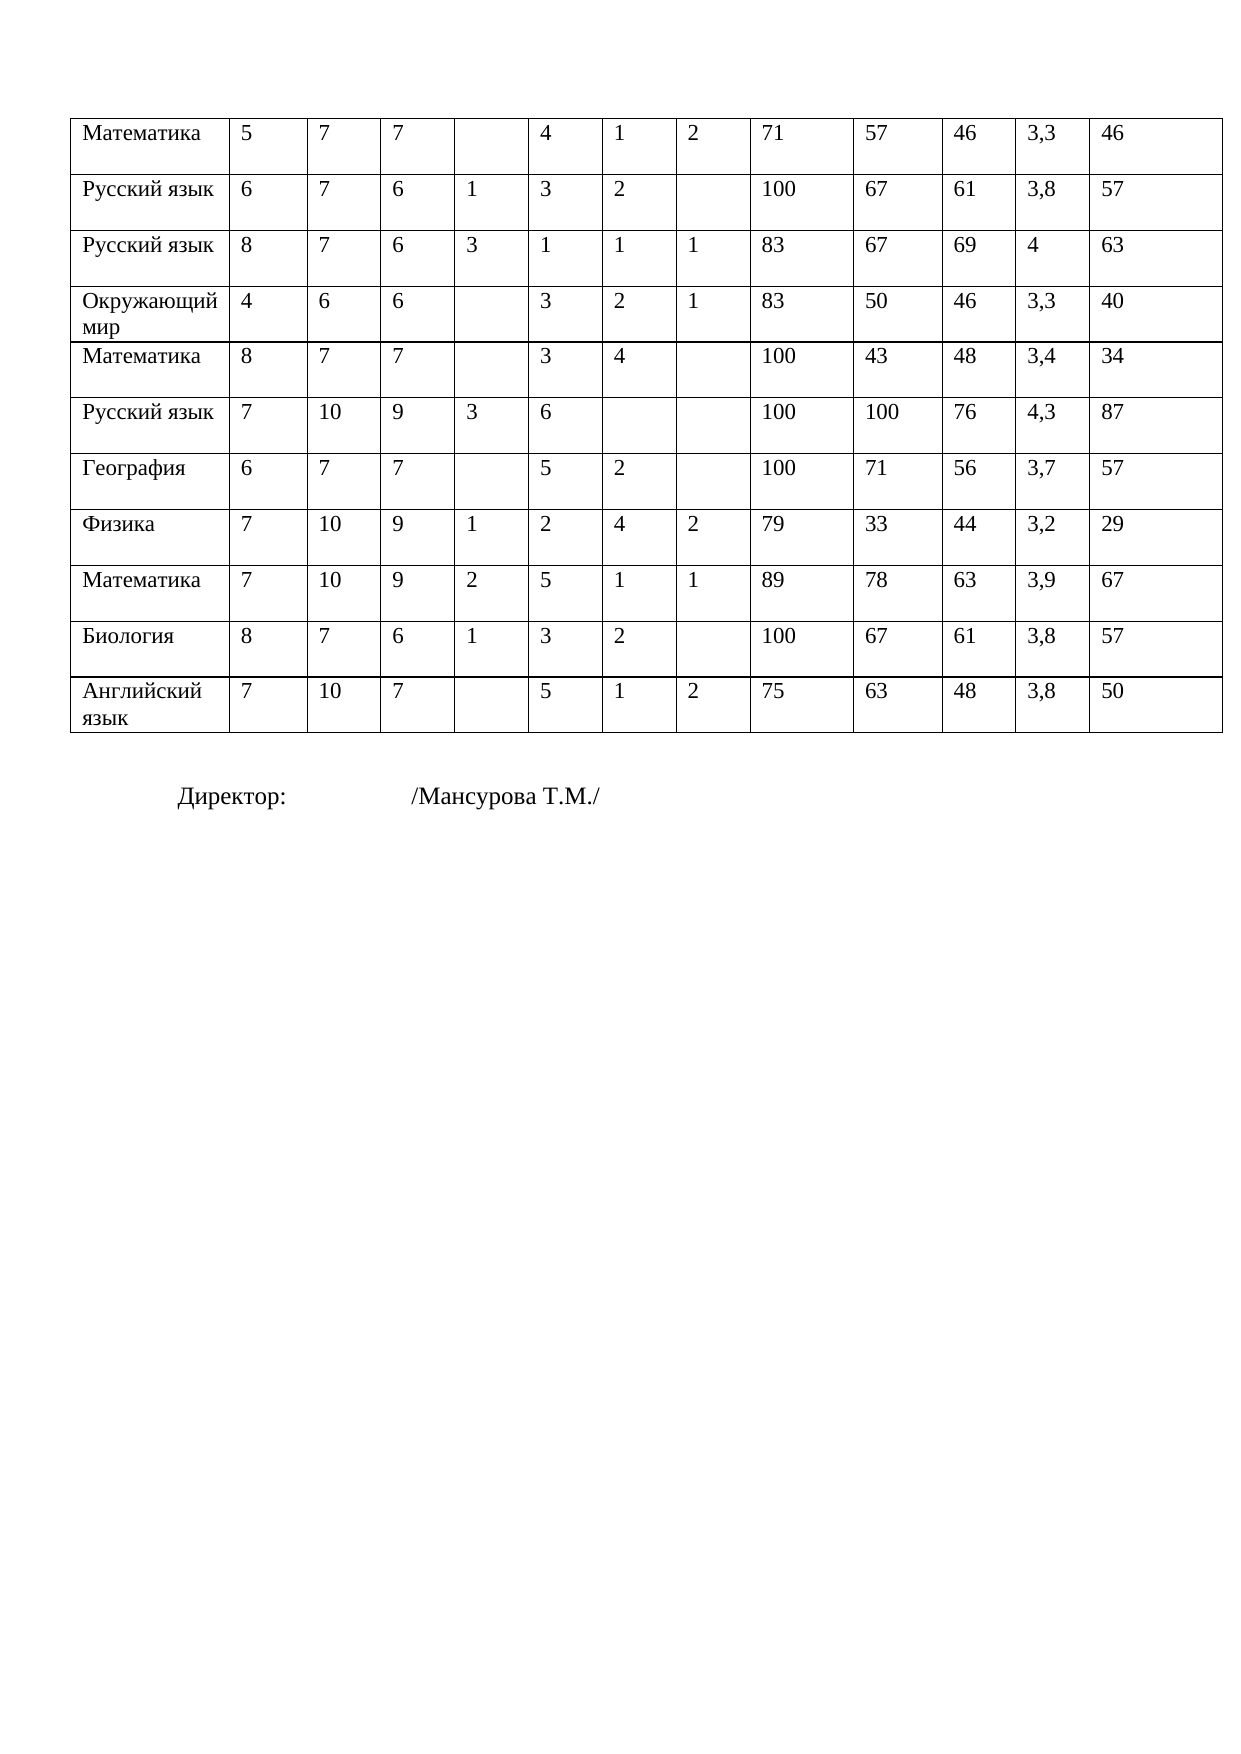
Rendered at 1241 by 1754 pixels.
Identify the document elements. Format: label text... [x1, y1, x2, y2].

table_cell 7 [308, 622, 380, 676]
table_cell 69 [943, 231, 1015, 286]
table_cell 57 [854, 119, 942, 174]
table_cell Русский язык [71, 398, 229, 453]
table_cell 7 [308, 119, 380, 174]
text Директор: /Мансурова Т.М./ [177, 781, 1152, 810]
table_cell 7 [230, 398, 307, 453]
table_cell 3,9 [1016, 566, 1089, 621]
table_cell 1 [603, 119, 676, 174]
table_cell 6 [230, 454, 307, 509]
table_cell Математика [71, 343, 229, 397]
table_cell 79 [751, 510, 853, 565]
table_cell Математика [71, 119, 229, 174]
table_cell 78 [854, 566, 942, 621]
table_cell 1 [529, 231, 602, 286]
table_cell 5 [529, 566, 602, 621]
table_cell 100 [751, 454, 853, 509]
table_cell 2 [529, 510, 602, 565]
table_cell 2 [677, 678, 750, 732]
table_cell 2 [677, 119, 750, 174]
table_cell 57 [1090, 175, 1222, 230]
table_cell 2 [455, 566, 528, 621]
table_cell 29 [1090, 510, 1222, 565]
table_cell [677, 398, 750, 453]
table_cell 56 [943, 454, 1015, 509]
table_cell 1 [677, 231, 750, 286]
table_cell 4 [529, 119, 602, 174]
table_cell 4 [603, 343, 676, 397]
table_cell 48 [943, 678, 1015, 732]
table_cell 6 [308, 287, 380, 341]
table_cell [455, 454, 528, 509]
table_cell [677, 343, 750, 397]
table_cell 1 [603, 231, 676, 286]
table_cell 63 [854, 678, 942, 732]
table_cell 67 [1090, 566, 1222, 621]
table_cell 83 [751, 231, 853, 286]
table_cell 100 [751, 175, 853, 230]
table_cell 3,8 [1016, 622, 1089, 676]
table_cell 4,3 [1016, 398, 1089, 453]
table_cell 46 [943, 119, 1015, 174]
table_cell 46 [1090, 119, 1222, 174]
table_cell 10 [308, 566, 380, 621]
table_cell 3 [529, 175, 602, 230]
table_cell 87 [1090, 398, 1222, 453]
table_cell 57 [1090, 454, 1222, 509]
table_cell 10 [308, 678, 380, 732]
table_cell 1 [677, 287, 750, 341]
table_cell 1 [455, 175, 528, 230]
table_cell 7 [230, 678, 307, 732]
table_cell 3 [529, 343, 602, 397]
table_cell Биология [71, 622, 229, 676]
table_cell [603, 398, 676, 453]
table_cell Физика [71, 510, 229, 565]
table_cell 4 [603, 510, 676, 565]
table_cell 67 [854, 231, 942, 286]
table_cell Русский язык [71, 175, 229, 230]
table_cell 7 [308, 175, 380, 230]
table_cell Окружающий мир [71, 287, 229, 341]
table_cell 76 [943, 398, 1015, 453]
table_cell 8 [230, 343, 307, 397]
table_cell Русский язык [71, 231, 229, 286]
table_cell 4 [230, 287, 307, 341]
table_cell 6 [381, 287, 454, 341]
table_cell 44 [943, 510, 1015, 565]
table_cell 10 [308, 398, 380, 453]
table_cell 9 [381, 398, 454, 453]
table_cell 57 [1090, 622, 1222, 676]
table_cell 7 [308, 231, 380, 286]
table_cell 48 [943, 343, 1015, 397]
table_cell 2 [677, 510, 750, 565]
table_cell 100 [751, 622, 853, 676]
table_cell 1 [677, 566, 750, 621]
table_cell 2 [603, 454, 676, 509]
table_cell 67 [854, 175, 942, 230]
table_cell Английский язык [71, 678, 229, 732]
table_cell [677, 622, 750, 676]
table_cell 3 [455, 231, 528, 286]
table_cell 7 [230, 566, 307, 621]
table_cell 89 [751, 566, 853, 621]
table_cell 67 [854, 622, 942, 676]
table_cell [677, 454, 750, 509]
table_cell 5 [529, 454, 602, 509]
table_cell [677, 175, 750, 230]
table_cell 1 [455, 622, 528, 676]
table_cell 7 [381, 678, 454, 732]
table_cell [455, 343, 528, 397]
table_cell 7 [381, 454, 454, 509]
table_cell 46 [943, 287, 1015, 341]
table_cell 63 [1090, 231, 1222, 286]
table_cell 1 [455, 510, 528, 565]
table_cell 1 [603, 566, 676, 621]
table_cell 50 [1090, 678, 1222, 732]
table_cell 43 [854, 343, 942, 397]
table_cell 2 [603, 175, 676, 230]
table_cell 3,8 [1016, 678, 1089, 732]
table_cell 2 [603, 622, 676, 676]
table_cell 33 [854, 510, 942, 565]
table_cell 1 [603, 678, 676, 732]
table_cell 3 [529, 287, 602, 341]
table_cell 7 [308, 343, 380, 397]
table_cell 100 [751, 398, 853, 453]
table_cell 71 [854, 454, 942, 509]
table_cell 6 [230, 175, 307, 230]
table_cell 3,7 [1016, 454, 1089, 509]
table_cell 100 [854, 398, 942, 453]
table_cell 100 [751, 343, 853, 397]
table_cell 5 [529, 678, 602, 732]
table_cell 61 [943, 175, 1015, 230]
table_cell 7 [230, 510, 307, 565]
table_cell 61 [943, 622, 1015, 676]
table_cell 6 [381, 622, 454, 676]
table_cell 8 [230, 622, 307, 676]
table_cell 7 [381, 343, 454, 397]
table_cell 9 [381, 510, 454, 565]
table_cell 10 [308, 510, 380, 565]
table_cell 2 [603, 287, 676, 341]
table_cell 63 [943, 566, 1015, 621]
table_cell 75 [751, 678, 853, 732]
table_cell 6 [381, 175, 454, 230]
table_cell 6 [529, 398, 602, 453]
table_cell [455, 119, 528, 174]
table_cell 71 [751, 119, 853, 174]
table_cell 7 [308, 454, 380, 509]
table_cell 3,4 [1016, 343, 1089, 397]
table_cell 4 [1016, 231, 1089, 286]
table_cell [455, 678, 528, 732]
table_cell 50 [854, 287, 942, 341]
table_cell 3,3 [1016, 287, 1089, 341]
table_cell 8 [230, 231, 307, 286]
table_cell 3 [455, 398, 528, 453]
table_cell 83 [751, 287, 853, 341]
table_cell 9 [381, 566, 454, 621]
table_cell [455, 287, 528, 341]
table_cell 7 [381, 119, 454, 174]
table_cell 5 [230, 119, 307, 174]
table_cell 6 [381, 231, 454, 286]
table_cell 3,3 [1016, 119, 1089, 174]
table_cell Математика [71, 566, 229, 621]
table_cell 34 [1090, 343, 1222, 397]
table_cell 40 [1090, 287, 1222, 341]
table_cell 3,8 [1016, 175, 1089, 230]
table_cell 3,2 [1016, 510, 1089, 565]
table_cell 3 [529, 622, 602, 676]
table_cell География [71, 454, 229, 509]
